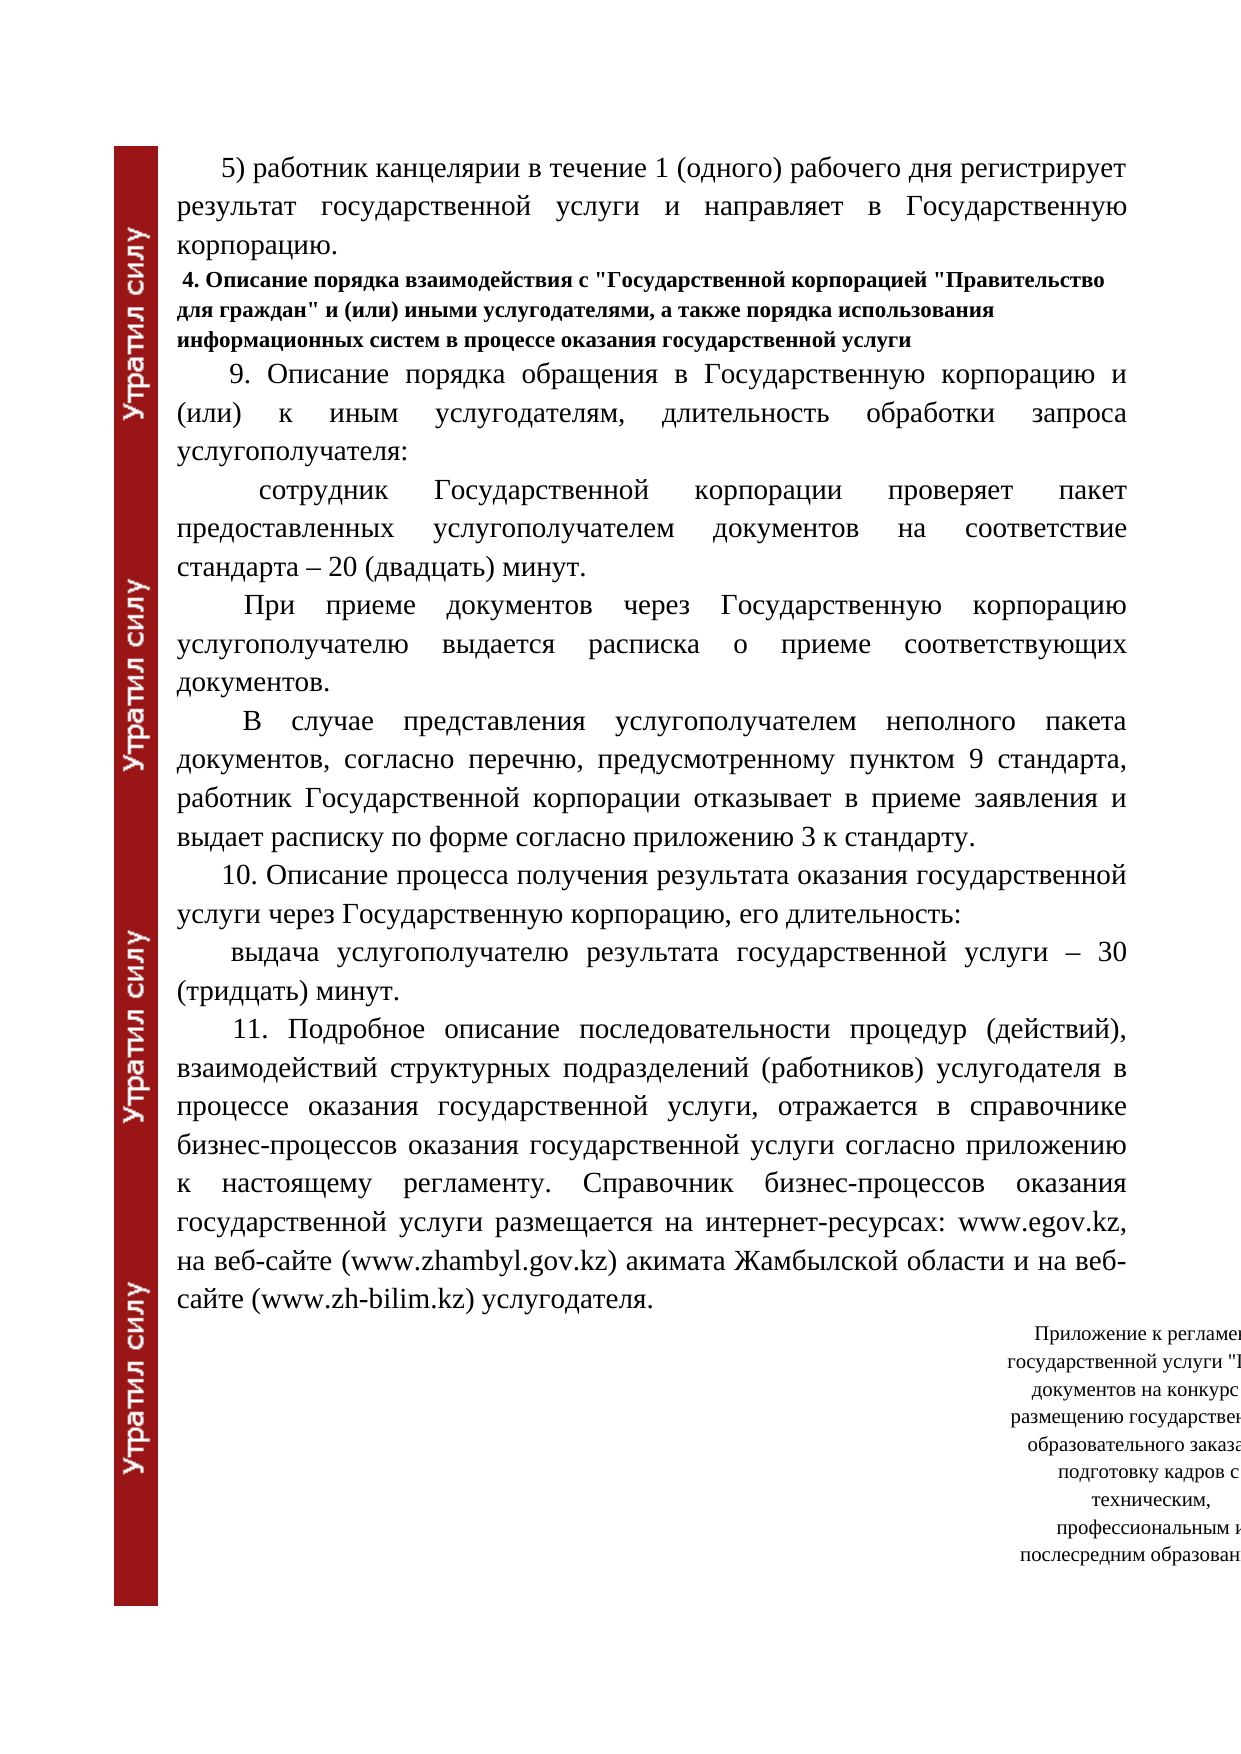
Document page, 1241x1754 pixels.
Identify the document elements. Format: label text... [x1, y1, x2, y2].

text 4. Описание порядка взаимодействия с "Государственной корпорацией "Правительство для граждан" и (или) иными услугодателями, а также порядка использования информационных систем в процессе оказания государственной услуги [112, 266, 1128, 352]
text 10. Описание процесса получения результата оказания государственной услуги через Государственную корпорацию, его длительность: [112, 857, 1128, 929]
picture [114, 929, 158, 934]
picture [114, 852, 158, 857]
text 5) работник канцелярии в течение 1 (одного) рабочего дня регистрирует результат государственной услуги и направляет в Государственную корпорацию. [112, 150, 1128, 261]
text При приеме документов через Государственную корпорацию услугополучателю выдается расписка о приеме соответствующих документов. [112, 587, 1128, 698]
picture [114, 1006, 158, 1011]
text выдача услугополучателю результата государственной услуги – 30 (тридцать) минут. [112, 934, 1128, 1006]
picture [114, 698, 158, 703]
picture [114, 467, 158, 472]
text 11. Подробное описание последовательности процедур (действий), взаимодействий структурных подразделений (работников) услугодателя в процессе оказания государственной услуги, отражается в справочнике бизнес-процессов оказания государственной услуги согласно приложению к настоящему регламенту. Справочник бизнес-процессов оказания государственной услуги размещается на интернет-ресурсах: www.egov.kz, на веб-сайте (www.zhambyl.gov.kz) акимата Жамбылской области и на веб-сайте (www.zh-bilim.kz) услугодателя. [112, 1011, 1128, 1315]
picture [114, 1572, 158, 1606]
text 9. Описание порядка обращения в Государственную корпорацию и (или) к иным услугодателям, длительность обработки запроса услугополучателя: [112, 356, 1128, 467]
table_header [101, 1320, 912, 1572]
text В случае представления услугополучателем неполного пакета документов, согласно перечню, предусмотренному пунктом 9 стандарта, работник Государственной корпорации отказывает в приеме заявления и выдает расписку по форме согласно приложению 3 к стандарту. [112, 703, 1128, 852]
picture [114, 1315, 158, 1320]
text сотрудник Государственной корпорации проверяет пакет предоставленных услугополучателем документов на соответствие стандарта – 20 (двадцать) минут. [112, 472, 1128, 582]
picture [114, 352, 158, 356]
picture [114, 261, 158, 266]
picture [114, 582, 158, 587]
picture [114, 146, 158, 150]
table_header Приложение к регламенту государственной услуги "Прием документов на конкурс по размещению государственного образовательного заказа на подготовку кадров с техническим, профессиональным и послесредним образованием" [912, 1320, 1240, 1572]
